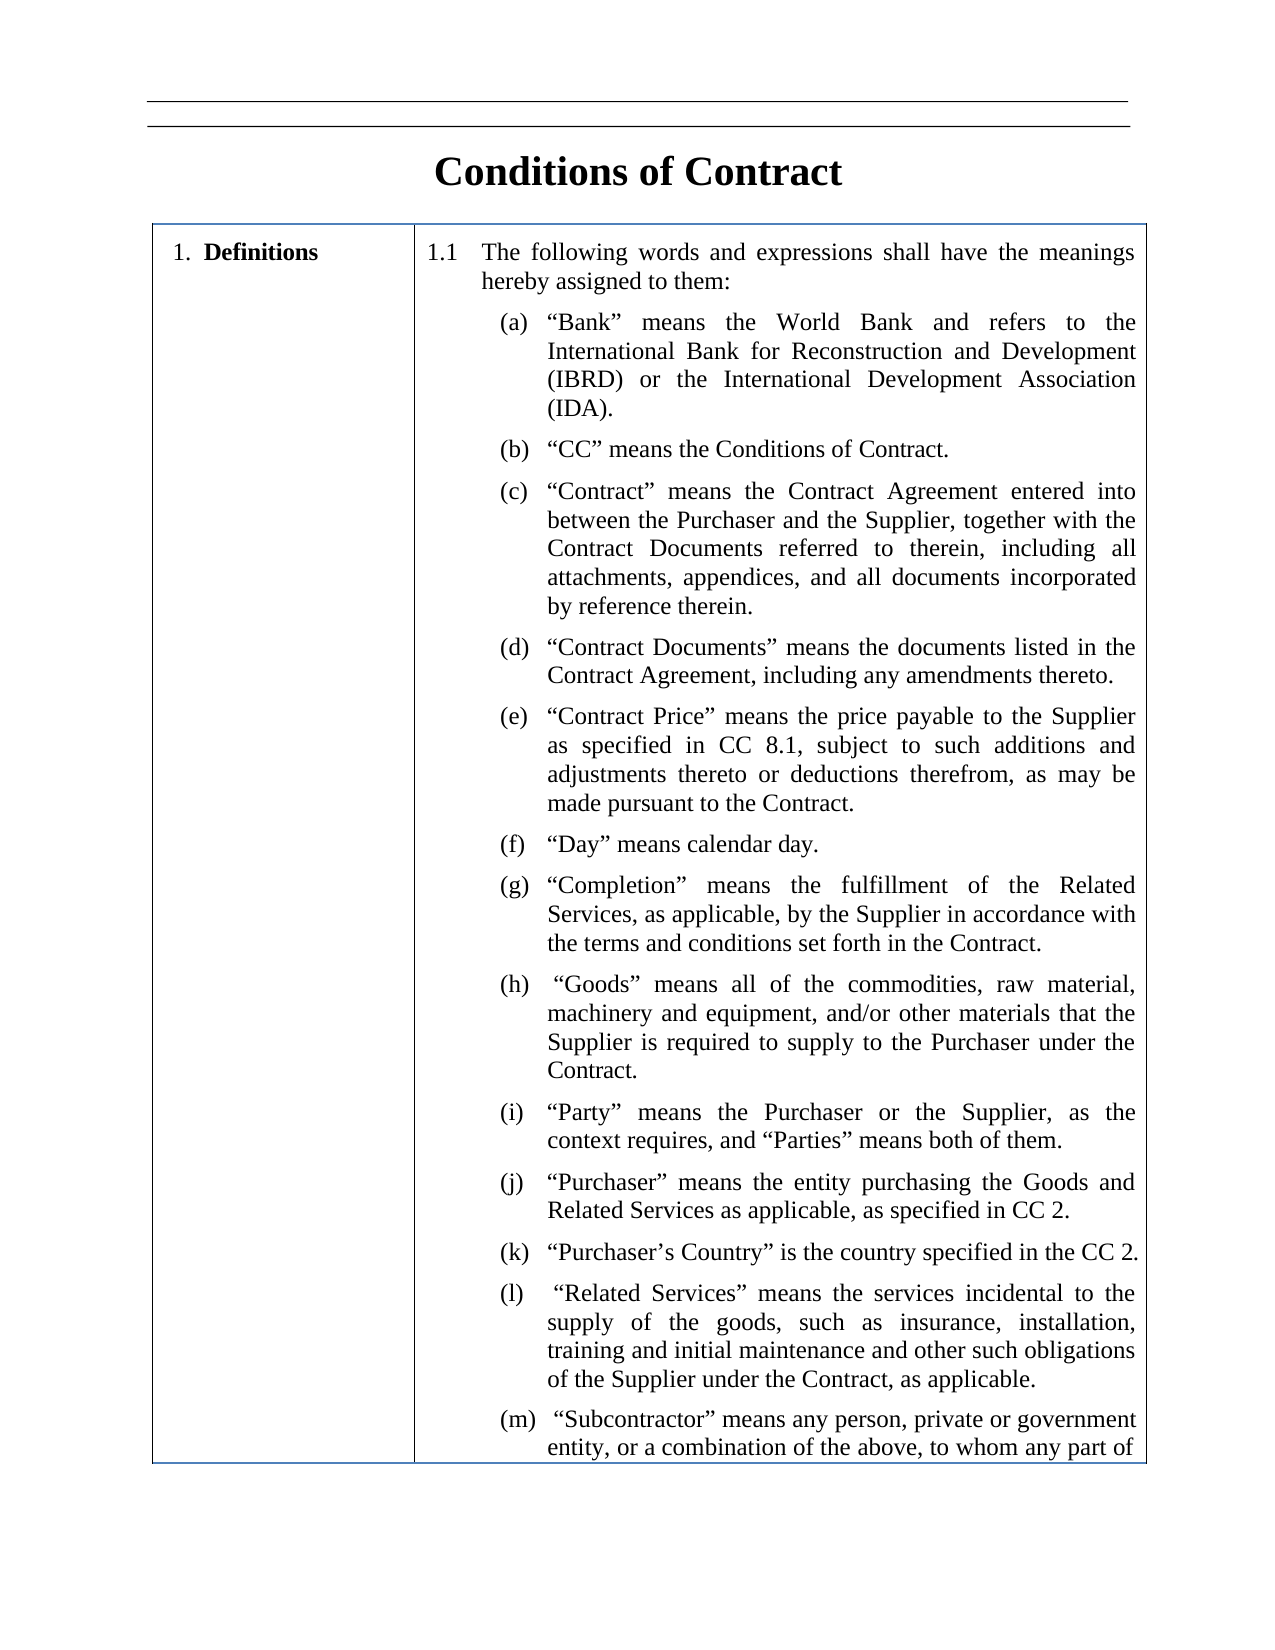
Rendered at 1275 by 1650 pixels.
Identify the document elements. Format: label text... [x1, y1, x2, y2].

table_header 1. Definitions [153, 225, 414, 1462]
table_header The following words and expressions shall have the meanings hereby assigned to them: “Bank” means the World Bank and refers to the International Bank for Reconstruction and Development (IBRD) or the International Development Association (IDA). “CC” means the Conditions of Contract. “Contract” means the Contract Agreement entered into between the Purchaser and the Supplier, together with the Contract Documents referred to therein, including all attachments, appendices, and all documents incorporated by reference therein. “Contract Documents” means the documents listed in the Contract Agreement, including any amendments thereto. “Contract Price” means the price payable to the Supplier as specified in CC 8.1, subject to such additions and adjustments thereto or deductions therefrom, as may be made pursuant to the Contract. “Day” means calendar day. “Completion” means the fulfillment of the Related Services, as applicable, by the Supplier in accordance with the terms and conditions set forth in the Contract. “Goods” means all of the commodities, raw material, machinery and equipment, and/or other materials that the Supplier is required to supply to the Purchaser under the Contract. “Party” means the Purchaser or the Supplier, as the context requires, and “Parties” means both of them. “Purchaser” means the entity purchasing the Goods and Related Services as applicable, as specified in CC 2. “Purchaser’s Country” is the country specified in the CC 2. “Related Services” means the services incidental to the supply of the goods, such as insurance, installation, training and initial maintenance and other such obligations of the Supplier under the Contract, as applicable. “Subcontractor” means any person, private or government entity, or a combination of the above, to whom any part of [415, 225, 1146, 1462]
subtitle Conditions of Contract [196, 146, 1080, 194]
